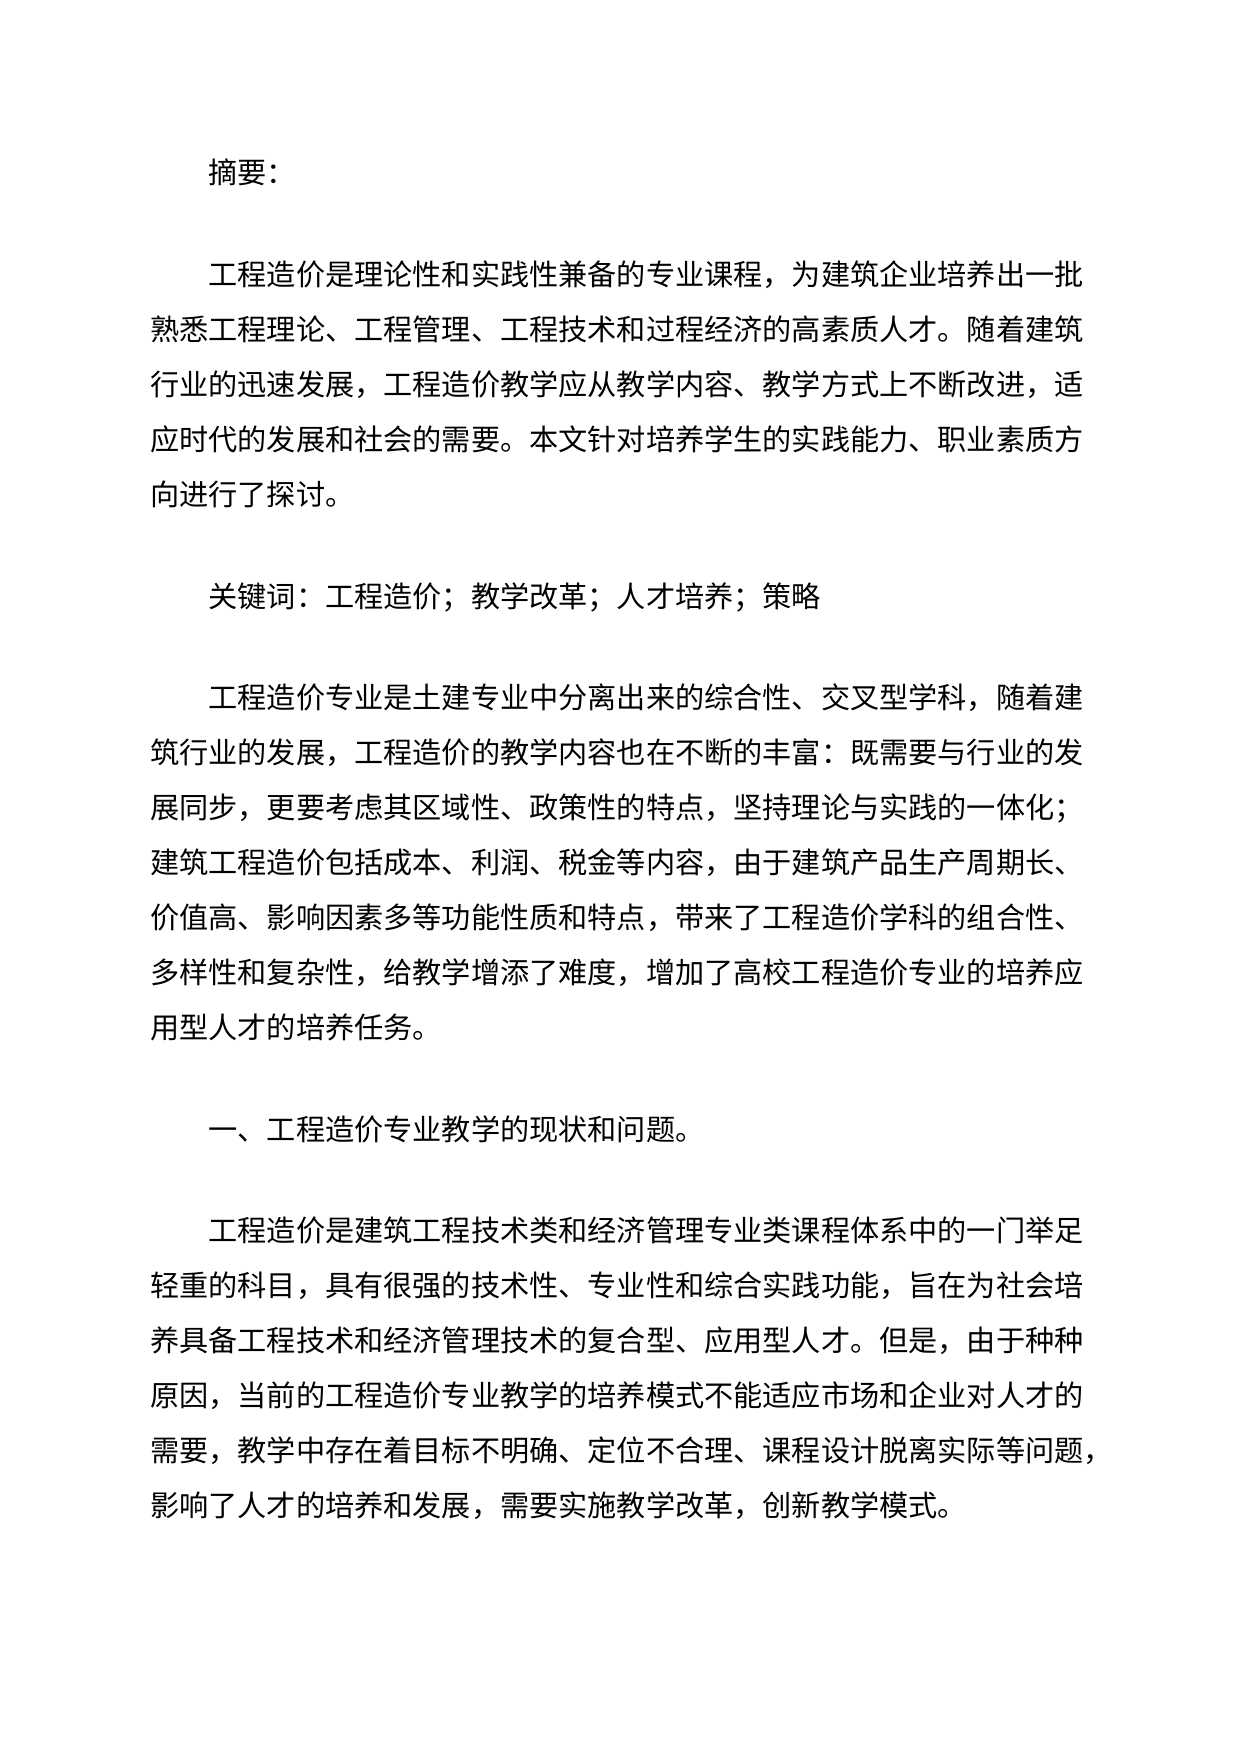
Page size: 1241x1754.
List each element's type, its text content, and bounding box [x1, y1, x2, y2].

text 关键词：工程造价；教学改革；人才培养；策略 [150, 573, 1090, 615]
text 一、工程造价专业教学的现状和问题。 [150, 1106, 1090, 1148]
text 摘要： [150, 150, 1090, 192]
text 工程造价是理论性和实践性兼备的专业课程，为建筑企业培养出一批熟悉工程理论、工程管理、工程技术和过程经济的高素质人才。随着建筑行业的迅速发展，工程造价教学应从教学内容、教学方式上不断改进，适应时代的发展和社会的需要。本文针对培养学生的实践能力、职业素质方向进行了探讨。 [150, 252, 1090, 514]
text 工程造价是建筑工程技术类和经济管理专业类课程体系中的一门举足轻重的科目，具有很强的技术性、专业性和综合实践功能，旨在为社会培养具备工程技术和经济管理技术的复合型、应用型人才。但是，由于种种原因，当前的工程造价专业教学的培养模式不能适应市场和企业对人才的需要，教学中存在着目标不明确、定位不合理、课程设计脱离实际等问题，影响了人才的培养和发展，需要实施教学改革，创新教学模式。 [150, 1208, 1090, 1524]
text 工程造价专业是土建专业中分离出来的综合性、交叉型学科，随着建筑行业的发展，工程造价的教学内容也在不断的丰富：既需要与行业的发展同步，更要考虑其区域性、政策性的特点，坚持理论与实践的一体化；建筑工程造价包括成本、利润、税金等内容，由于建筑产品生产周期长、价值高、影响因素多等功能性质和特点，带来了工程造价学科的组合性、多样性和复杂性，给教学增添了难度，增加了高校工程造价专业的培养应用型人才的培养任务。 [150, 675, 1090, 1047]
